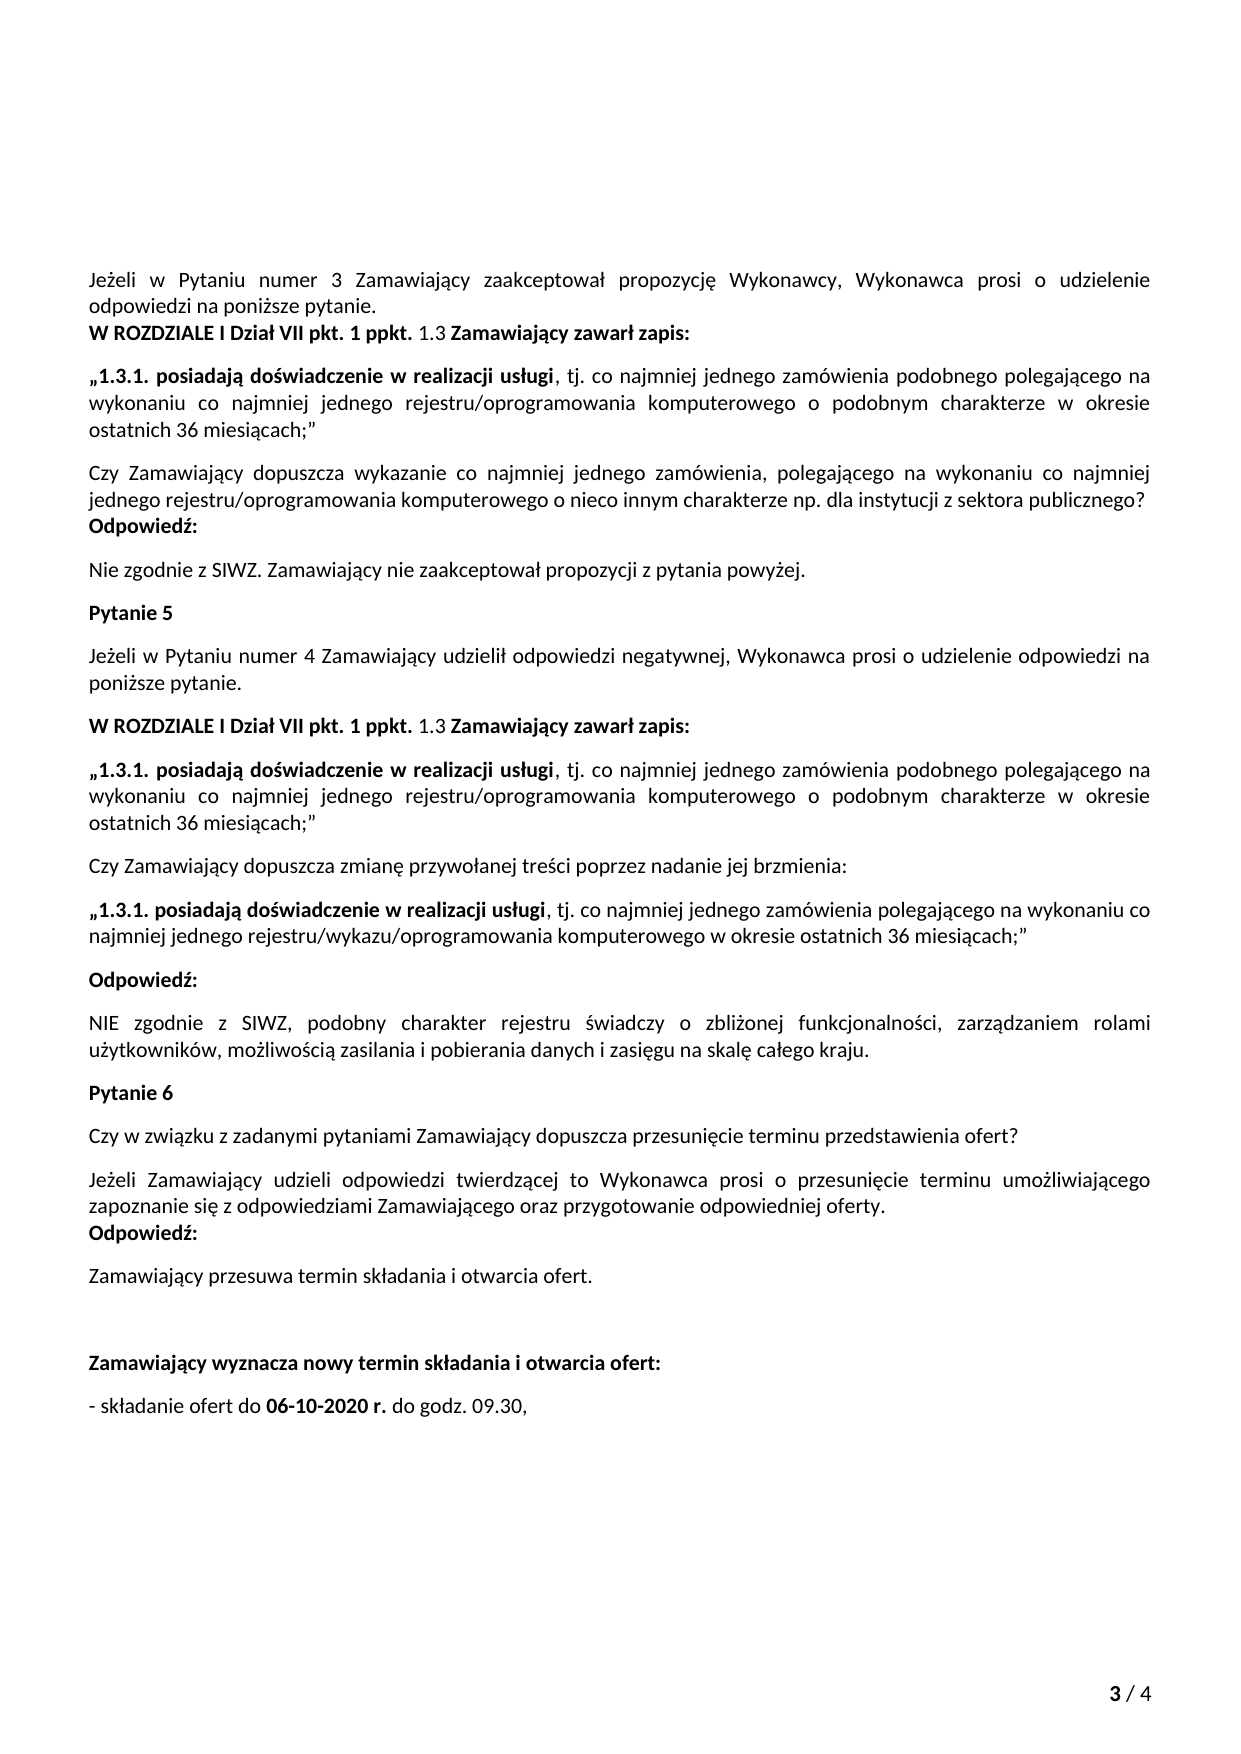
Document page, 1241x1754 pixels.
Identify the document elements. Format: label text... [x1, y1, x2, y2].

text Czy Zamawiający dopuszcza zmianę przywołanej treści poprzez nadanie jej brzmienia: [89, 852, 1152, 879]
text „1.3.1. posiadają doświadczenie w realizacji usługi, tj. co najmniej jednego zamówienia podobnego polegającego na wykonaniu co najmniej jednego rejestru/oprogramowania komputerowego o podobnym charakterze w okresie ostatnich 36 miesiącach;” [89, 756, 1152, 836]
text „1.3.1. posiadają doświadczenie w realizacji usługi, tj. co najmniej jednego zamówienia podobnego polegającego na wykonaniu co najmniej jednego rejestru/oprogramowania komputerowego o podobnym charakterze w okresie ostatnich 36 miesiącach;” [89, 362, 1152, 442]
text Odpowiedź: [89, 512, 1152, 539]
text Nie zgodnie z SIWZ. Zamawiający nie zaakceptował propozycji z pytania powyżej. [89, 556, 1152, 582]
text W ROZDZIALE I Dział VII pkt. 1 ppkt. 1.3 Zamawiający zawarł zapis: [89, 319, 1152, 346]
text - składanie ofert do 06-10-2020 r. do godz. 09.30, [89, 1392, 1152, 1419]
text Odpowiedź: [89, 966, 1152, 992]
text „1.3.1. posiadają doświadczenie w realizacji usługi, tj. co najmniej jednego zamówienia polegającego na wykonaniu co najmniej jednego rejestru/wykazu/oprogramowania komputerowego w okresie ostatnich 36 miesiącach;” [89, 896, 1152, 949]
text Czy Zamawiający dopuszcza wykazanie co najmniej jednego zamówienia, polegającego na wykonaniu co najmniej jednego rejestru/oprogramowania komputerowego o nieco innym charakterze np. dla instytucji z sektora publicznego? [89, 459, 1152, 512]
text NIE zgodnie z SIWZ, podobny charakter rejestru świadczy o zbliżonej funkcjonalności, zarządzaniem rolami użytkowników, możliwością zasilania i pobierania danych i zasięgu na skalę całego kraju. [89, 1009, 1152, 1062]
text Czy w związku z zadanymi pytaniami Zamawiający dopuszcza przesunięcie terminu przedstawienia ofert? [89, 1122, 1152, 1149]
text Jeżeli Zamawiający udzieli odpowiedzi twierdzącej to Wykonawca prosi o przesunięcie terminu umożliwiającego zapoznanie się z odpowiedziami Zamawiającego oraz przygotowanie odpowiedniej oferty. [89, 1166, 1152, 1219]
text Pytanie 6 [89, 1079, 1152, 1106]
text Pytanie 5 [89, 599, 1152, 626]
text Zamawiający wyznacza nowy termin składania i otwarcia ofert: [89, 1349, 1152, 1376]
text W ROZDZIALE I Dział VII pkt. 1 ppkt. 1.3 Zamawiający zawarł zapis: [89, 712, 1152, 739]
text Zamawiający przesuwa termin składania i otwarcia ofert. [89, 1262, 1152, 1289]
text Odpowiedź: [89, 1219, 1152, 1246]
text Jeżeli w Pytaniu numer 3 Zamawiający zaakceptował propozycję Wykonawcy, Wykonawca prosi o udzielenie odpowiedzi na poniższe pytanie. [89, 266, 1152, 319]
text Jeżeli w Pytaniu numer 4 Zamawiający udzielił odpowiedzi negatywnej, Wykonawca prosi o udzielenie odpowiedzi na poniższe pytanie. [89, 642, 1152, 696]
